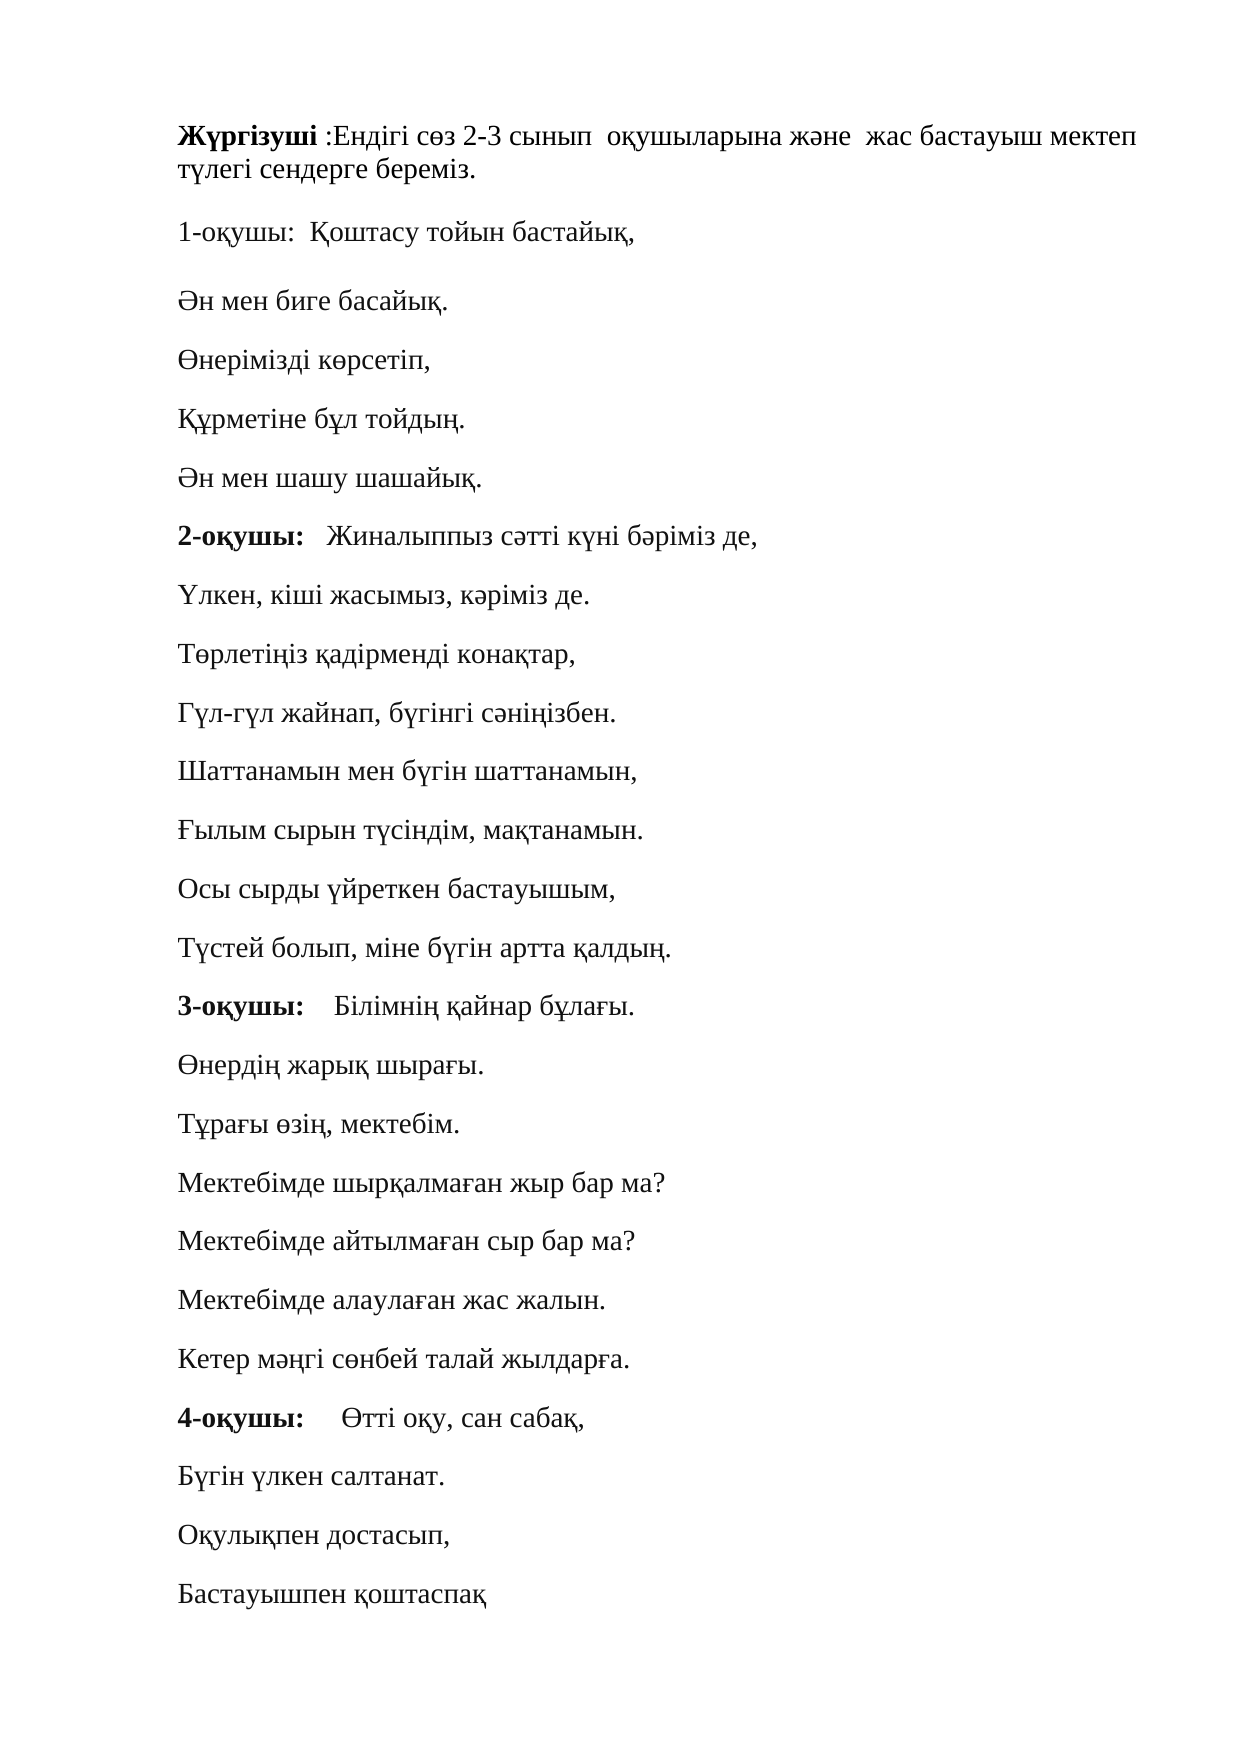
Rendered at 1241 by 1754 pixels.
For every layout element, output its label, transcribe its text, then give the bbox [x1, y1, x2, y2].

text Үлкен, кіші жасымыз, кәріміз де. [177, 571, 1152, 611]
text 3-оқушы: Білімнің қайнар бұлағы. [177, 982, 1152, 1022]
text 4-оқушы: Өтті оқу, сан сабақ, [177, 1393, 1152, 1433]
text 1-оқушы: Қоштасу тойын бастайық, [177, 214, 1152, 248]
text Түстей болып, міне бүгін артта қалдың. [177, 923, 1152, 963]
text Ән мен биге басайық. [177, 277, 1152, 317]
text Өнердің жарық шырағы. [177, 1041, 1152, 1081]
text Жүргізуші :Ендігі сөз 2-3 сынып оқушыларына және жас бастауыш мектеп түлегі сендерге береміз. [177, 118, 1152, 185]
text Төрлетіңіз қадірменді конақтар, [177, 629, 1152, 669]
text Өнерімізді көрсетіп, [177, 336, 1152, 376]
text Гүл-гүл жайнап, бүгінгі сәніңізбен. [177, 688, 1152, 728]
text Бастауышпен қоштаспақ [177, 1569, 1152, 1609]
text Шаттанамын мен бүгін шаттанамын, [177, 747, 1152, 787]
text Тұрағы өзің, мектебім. [177, 1099, 1152, 1139]
text Құрметіне бұл тойдың. [177, 394, 1152, 434]
text Мектебімде шырқалмаған жыр бар ма? [177, 1158, 1152, 1198]
text Осы сырды үйреткен бастауышым, [177, 864, 1152, 904]
text Мектебімде алаулаған жас жалын. [177, 1276, 1152, 1316]
text Мектебімде айтылмаған сыр бар ма? [177, 1217, 1152, 1257]
text 2-оқушы: Жиналыппыз сәтті күні бәріміз де, [177, 512, 1152, 552]
text Оқулықпен достасып, [177, 1511, 1152, 1551]
text Бүгін үлкен салтанат. [177, 1452, 1152, 1492]
text Ән мен шашу шашайық. [177, 453, 1152, 493]
text Кетер мәңгі сөнбей талай жылдарға. [177, 1334, 1152, 1374]
text Ғылым сырын түсіндім, мақтанамын. [177, 806, 1152, 846]
